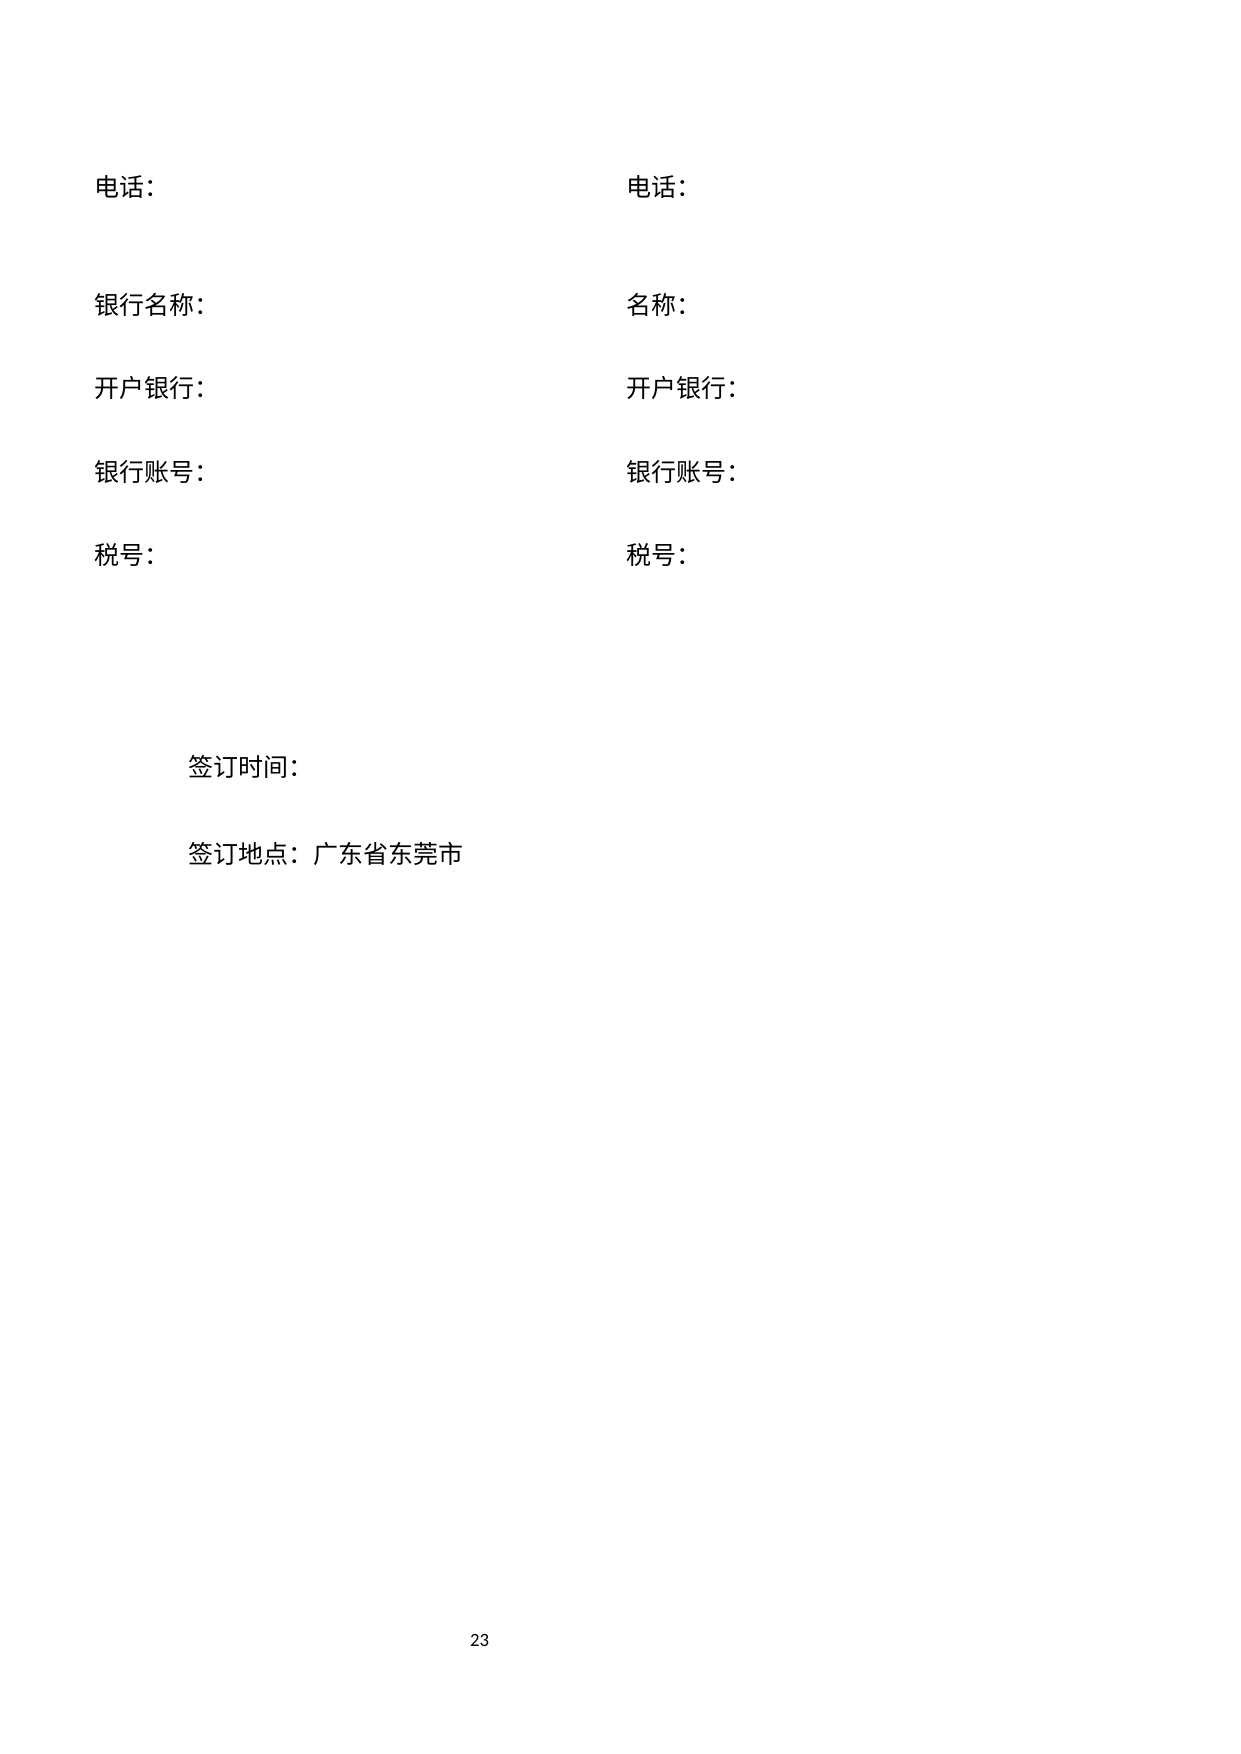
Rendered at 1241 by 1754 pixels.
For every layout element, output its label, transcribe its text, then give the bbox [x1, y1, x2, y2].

table_cell 开户银行： [89, 352, 620, 436]
table_cell 银行账号： [89, 436, 620, 519]
table_cell 银行名称： [89, 269, 620, 352]
table_cell 税号： [620, 519, 1152, 602]
text 签订地点：广东省东莞市 [188, 818, 1052, 888]
text 签订时间： [188, 731, 1052, 800]
table_cell 开户银行： [620, 352, 1152, 436]
table_cell 电话： [89, 151, 620, 269]
table_cell 名称： [620, 269, 1152, 352]
table_cell 税号： [89, 519, 620, 602]
table_cell 电话： [620, 151, 1152, 269]
table_cell 银行账号： [620, 436, 1152, 519]
